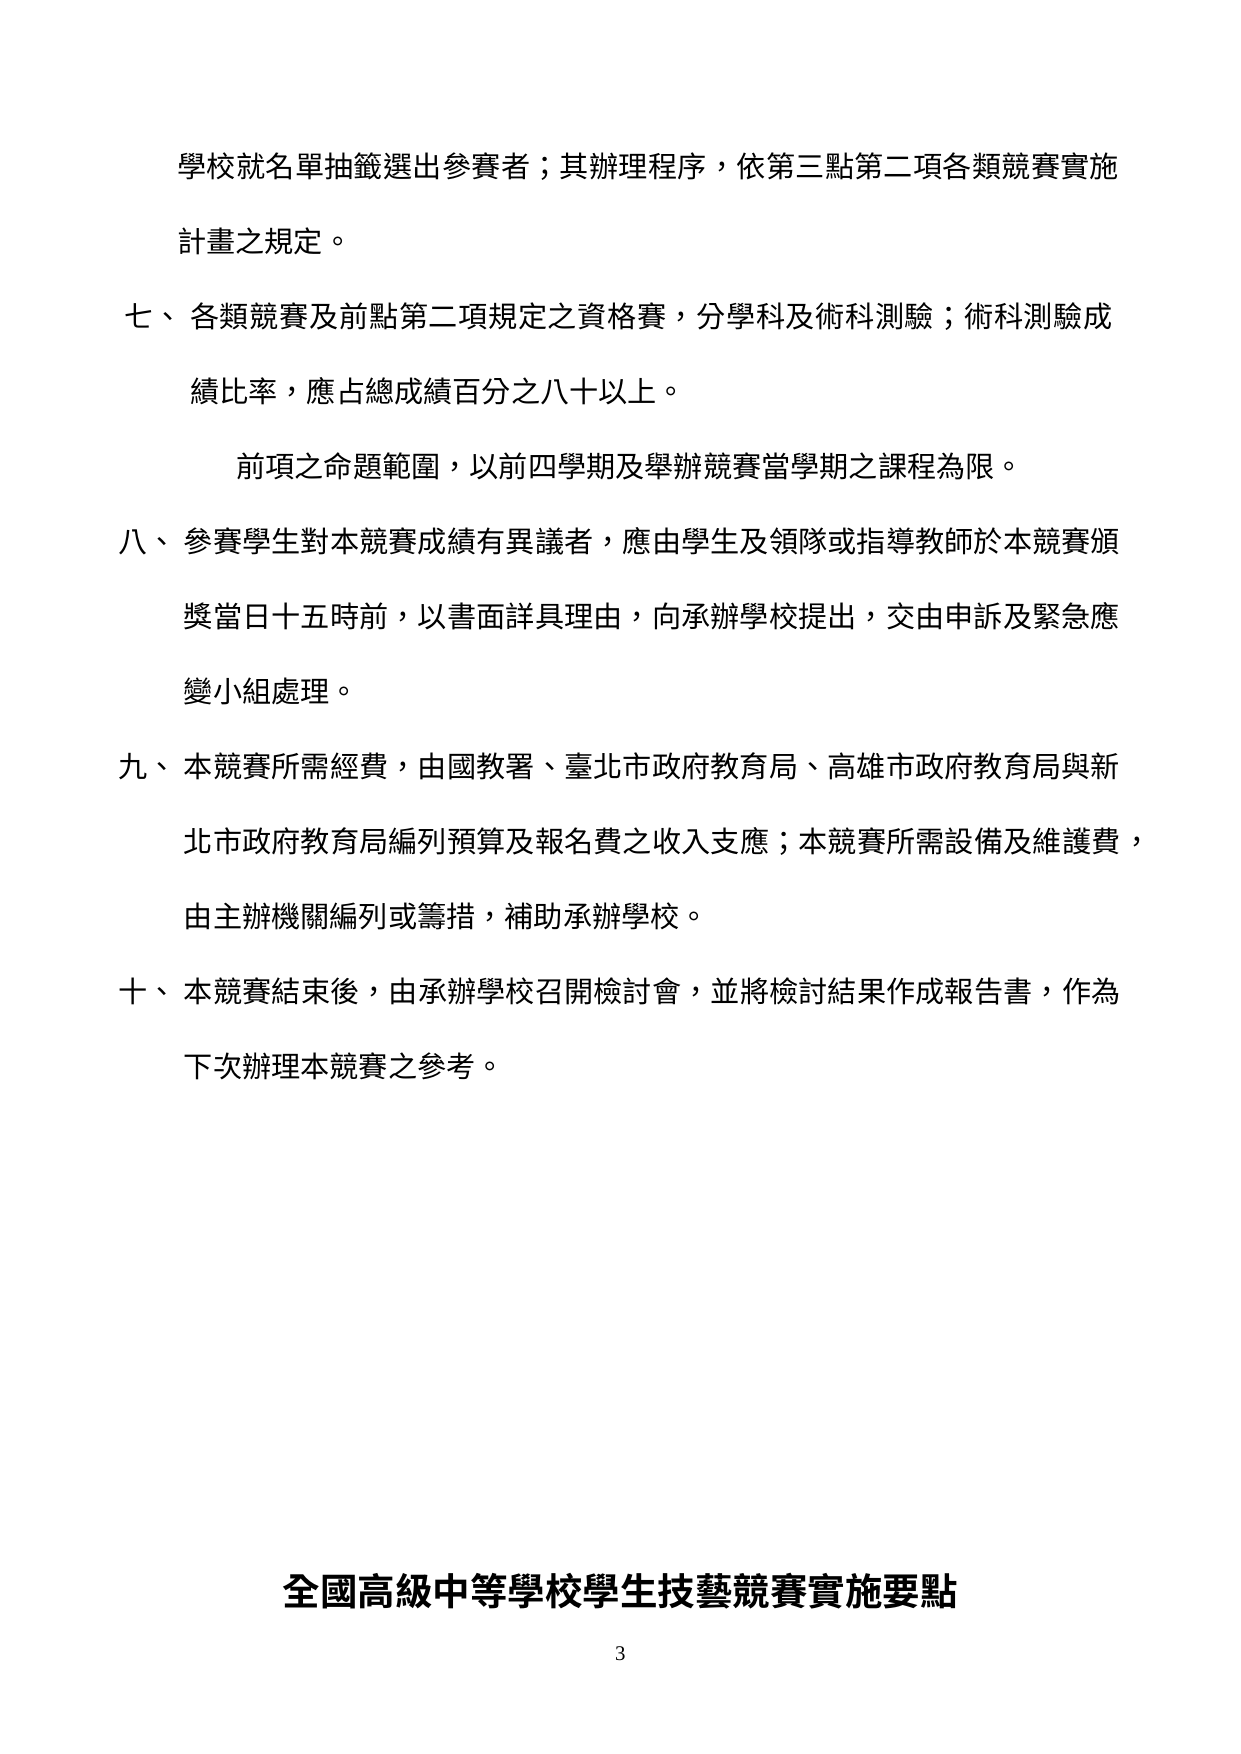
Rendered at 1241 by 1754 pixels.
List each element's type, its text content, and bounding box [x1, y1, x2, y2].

text 八、 參賽學生對本競賽成績有異議者，應由學生及領隊或指導教師於本競賽頒獎當日十五時前，以書面詳具理由，向承辦學校提出，交由申訴及緊急應變小組處理。 [118, 502, 1122, 727]
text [177, 127, 1122, 277]
text 九、 本競賽所需經費，由國教署、臺北市政府教育局、高雄市政府教育局與新北市政府教育局編列預算及報名費之收入支應；本競賽所需設備及維護費，由主辦機關編列或籌措，補助承辦學校。 [118, 727, 1122, 952]
text 十、 本競賽結束後，由承辦學校召開檢討會，並將檢討結果作成報告書，作為下次辦理本競賽之參考。 [118, 952, 1122, 1102]
text 前項之命題範圍，以前四學期及舉辦競賽當學期之課程為限。 [184, 427, 1122, 502]
text 七、 各類競賽及前點第二項規定之資格賽，分學科及術科測驗；術科測驗成績比率，應占總成績百分之八十以上。 [124, 277, 1116, 427]
text 全國高級中等學校學生技藝競賽實施要點 [118, 1552, 1122, 1627]
